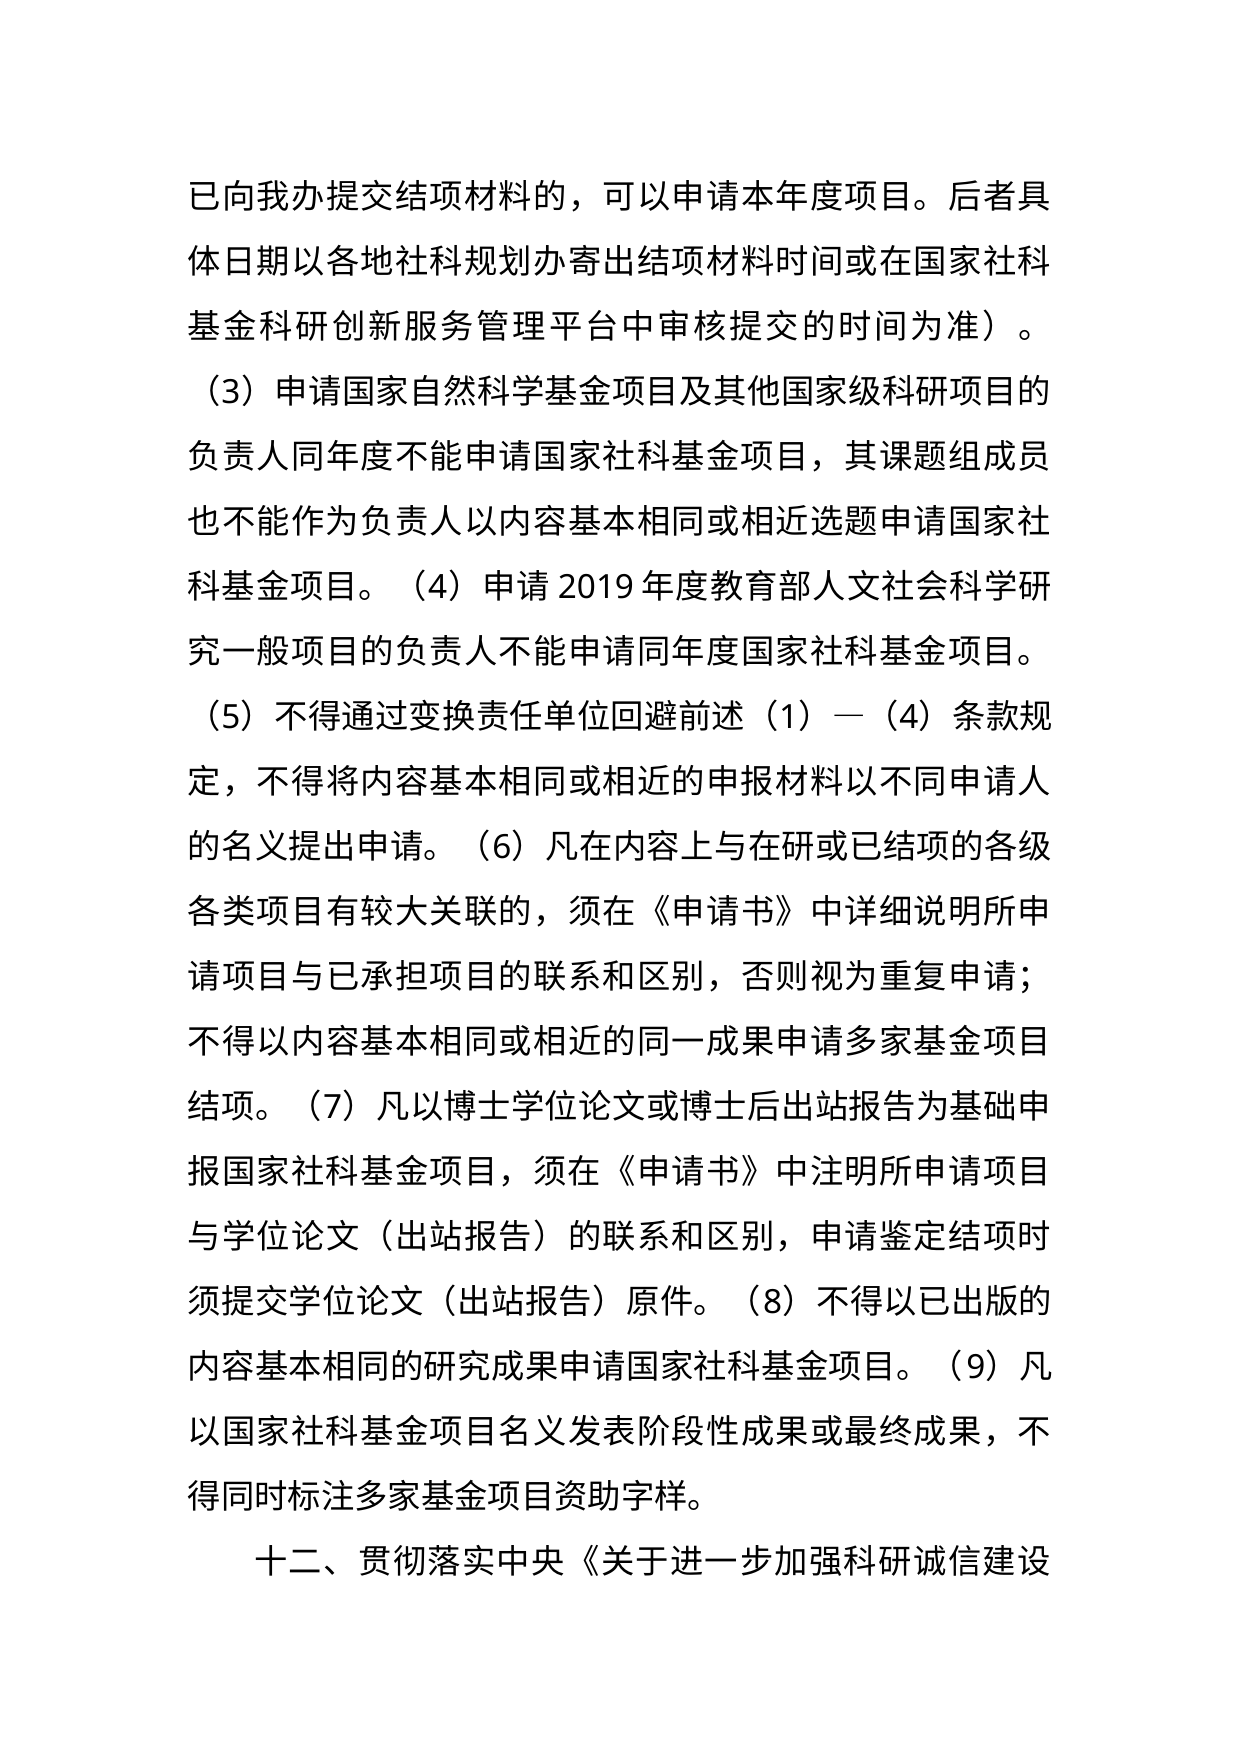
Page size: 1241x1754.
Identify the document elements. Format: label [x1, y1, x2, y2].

text [187, 1527, 1053, 1592]
text [187, 162, 1053, 1527]
